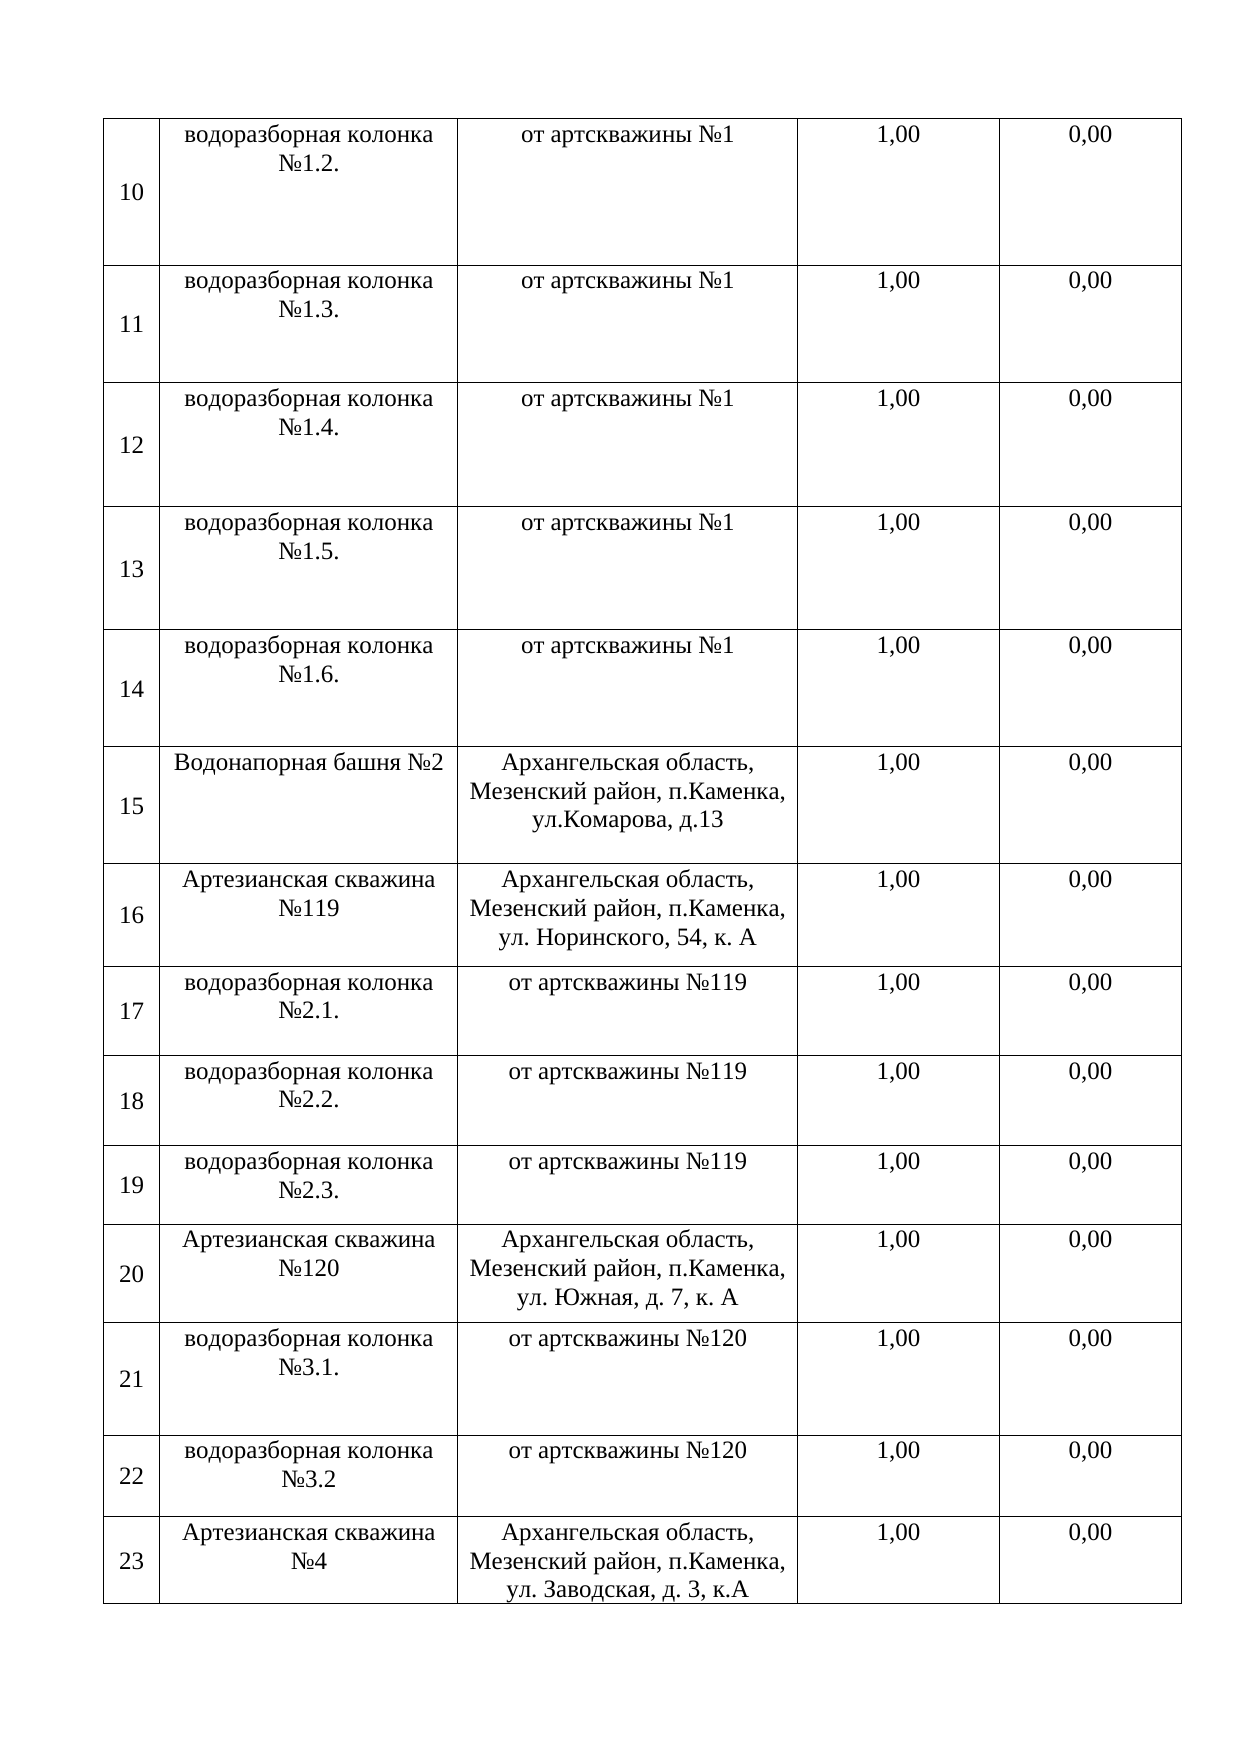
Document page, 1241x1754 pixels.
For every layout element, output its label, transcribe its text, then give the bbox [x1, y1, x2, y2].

table_cell Артезианская скважина №119 [160, 864, 457, 966]
table_cell от артскважины №1 [458, 119, 797, 264]
table_cell 22 [104, 1436, 159, 1516]
table_cell 1,00 [798, 1056, 999, 1145]
table_cell водоразборная колонка №3.2 [160, 1436, 457, 1516]
table_cell 0,00 [1000, 1323, 1181, 1434]
table_cell от артскважины №119 [458, 967, 797, 1055]
table_cell от артскважины №120 [458, 1323, 797, 1434]
table_cell 1,00 [798, 507, 999, 629]
table_cell водоразборная колонка №1.3. [160, 266, 457, 382]
table_cell от артскважины №119 [458, 1056, 797, 1145]
table_cell водоразборная колонка №3.1. [160, 1323, 457, 1434]
table_cell 14 [104, 630, 159, 746]
table_cell 1,00 [798, 1323, 999, 1434]
table_cell 12 [104, 383, 159, 506]
table_cell 1,00 [798, 266, 999, 382]
table_cell Водонапорная башня №2 [160, 747, 457, 863]
table_cell 1,00 [798, 967, 999, 1055]
table_cell Архангельская область, Мезенский район, п.Каменка, ул. Заводская, д. 3, к.А [458, 1517, 797, 1603]
table_cell водоразборная колонка №1.4. [160, 383, 457, 506]
table_cell Артезианская скважина №120 [160, 1225, 457, 1322]
table_cell 0,00 [1000, 1056, 1181, 1145]
table_cell водоразборная колонка №1.6. [160, 630, 457, 746]
table_cell 20 [104, 1225, 159, 1322]
table_cell водоразборная колонка №2.3. [160, 1146, 457, 1223]
table_cell 0,00 [1000, 266, 1181, 382]
table_cell 0,00 [1000, 967, 1181, 1055]
table_cell водоразборная колонка №2.1. [160, 967, 457, 1055]
table_cell 0,00 [1000, 1436, 1181, 1516]
table_cell 17 [104, 967, 159, 1055]
table_cell 0,00 [1000, 630, 1181, 746]
table_cell Архангельская область, Мезенский район, п.Каменка, ул. Южная, д. 7, к. А [458, 1225, 797, 1322]
table_cell 1,00 [798, 1517, 999, 1603]
table_cell Артезианская скважина №4 [160, 1517, 457, 1603]
table_cell от артскважины №1 [458, 630, 797, 746]
table_cell 1,00 [798, 864, 999, 966]
table_cell 19 [104, 1146, 159, 1223]
table_cell 23 [104, 1517, 159, 1603]
table_cell 1,00 [798, 119, 999, 264]
table_cell водоразборная колонка №2.2. [160, 1056, 457, 1145]
table_cell 13 [104, 507, 159, 629]
table_cell 0,00 [1000, 1146, 1181, 1223]
table_cell 1,00 [798, 1225, 999, 1322]
table_cell от артскважины №1 [458, 383, 797, 506]
table_cell 16 [104, 864, 159, 966]
table_cell 10 [104, 119, 159, 264]
table_cell 1,00 [798, 747, 999, 863]
table_cell 0,00 [1000, 747, 1181, 863]
table_cell 0,00 [1000, 383, 1181, 506]
table_cell 0,00 [1000, 119, 1181, 264]
table_cell Архангельская область, Мезенский район, п.Каменка, ул.Комарова, д.13 [458, 747, 797, 863]
table_cell 1,00 [798, 1146, 999, 1223]
table_cell 21 [104, 1323, 159, 1434]
table_cell 0,00 [1000, 864, 1181, 966]
table_cell 11 [104, 266, 159, 382]
table_cell водоразборная колонка №1.5. [160, 507, 457, 629]
table_cell от артскважины №1 [458, 507, 797, 629]
table_cell 1,00 [798, 383, 999, 506]
table_cell водоразборная колонка №1.2. [160, 119, 457, 264]
table_cell 1,00 [798, 1436, 999, 1516]
table_cell Архангельская область, Мезенский район, п.Каменка, ул. Норинского, 54, к. А [458, 864, 797, 966]
table_cell от артскважины №1 [458, 266, 797, 382]
table_cell 0,00 [1000, 1225, 1181, 1322]
table_cell от артскважины №119 [458, 1146, 797, 1223]
table_cell 15 [104, 747, 159, 863]
table_cell 0,00 [1000, 1517, 1181, 1603]
table_cell от артскважины №120 [458, 1436, 797, 1516]
table_cell 18 [104, 1056, 159, 1145]
table_cell 1,00 [798, 630, 999, 746]
table_cell 0,00 [1000, 507, 1181, 629]
